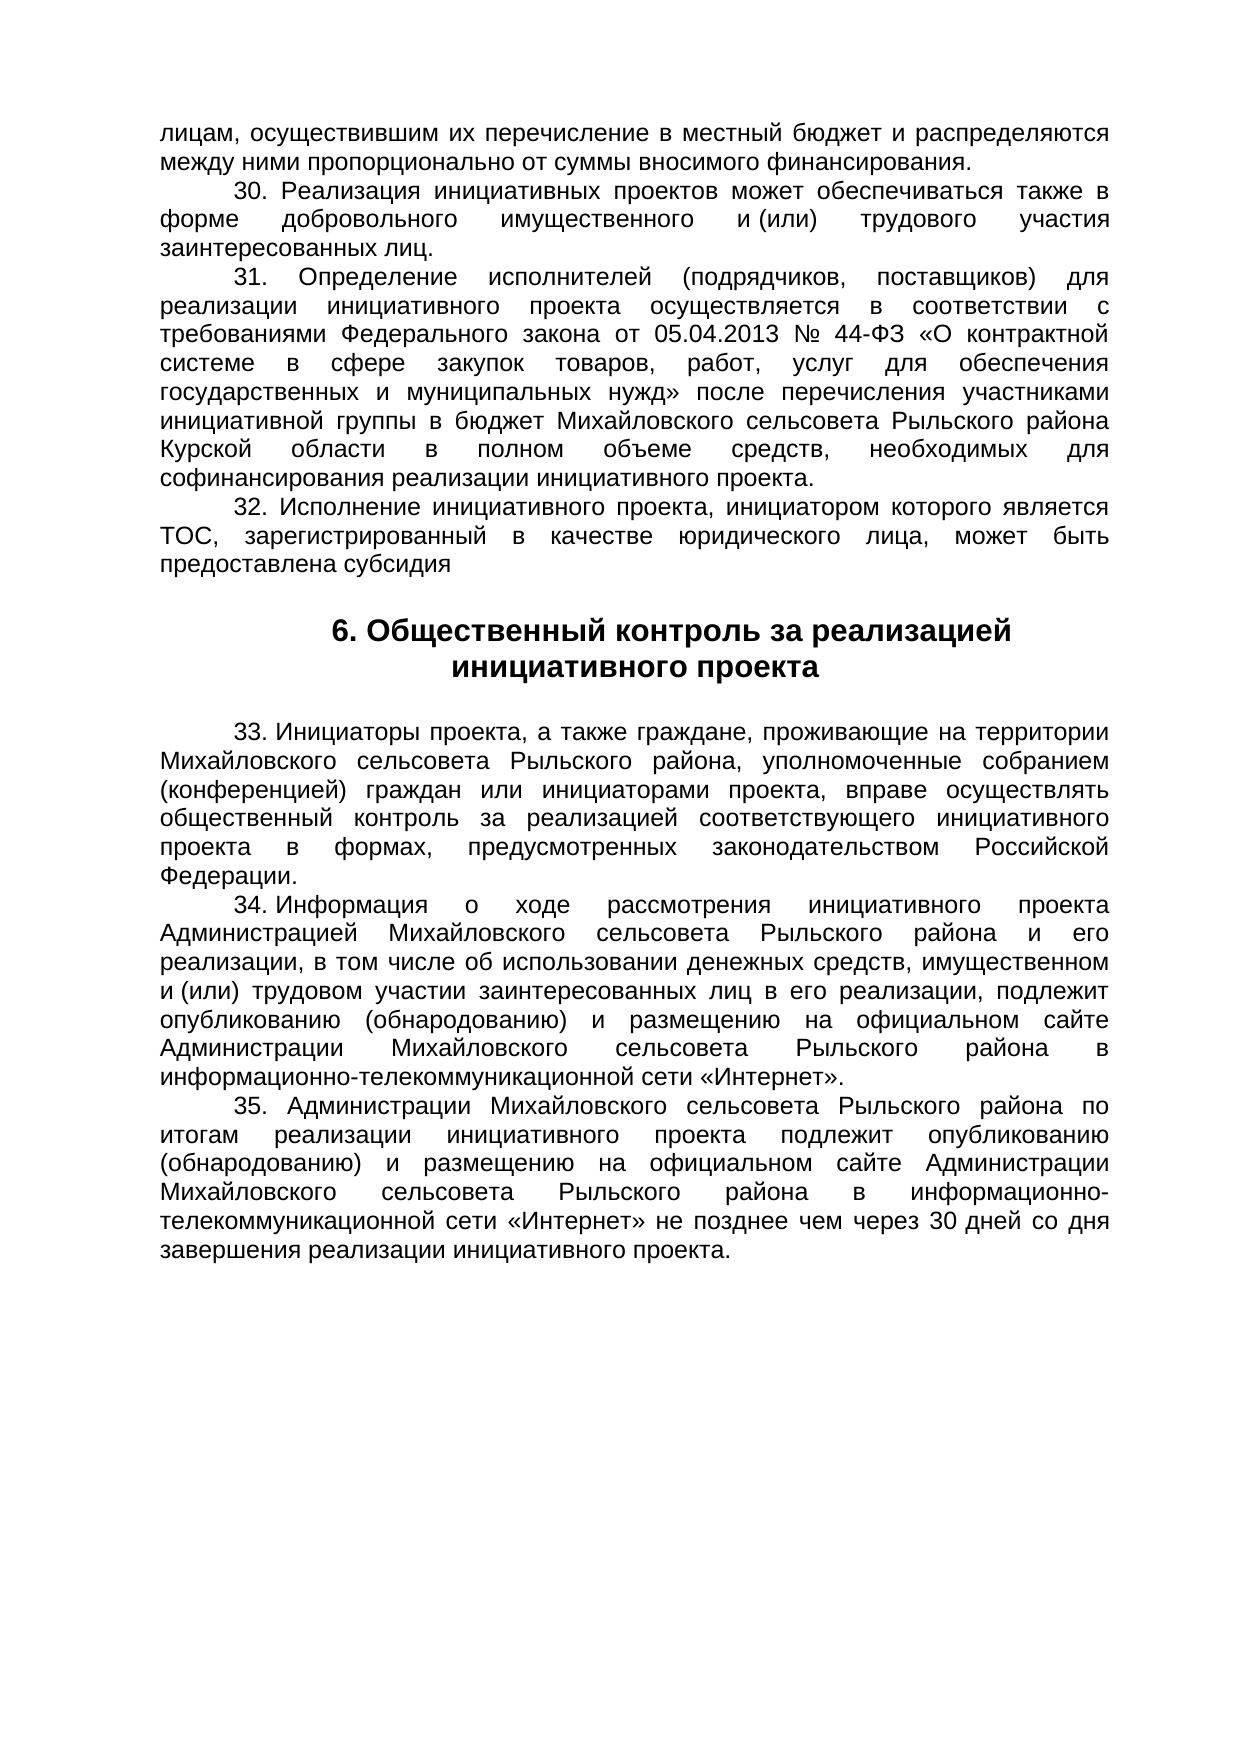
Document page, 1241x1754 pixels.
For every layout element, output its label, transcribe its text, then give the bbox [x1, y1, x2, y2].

text 32. Исполнение инициативного проекта, инициатором которого является ТОС, зарегистрированный в качестве юридического лица, может быть предоставлена субсидия [159, 492, 1110, 578]
text 30. Реализация инициативных проектов может обеспечиваться также в форме добровольного имущественного и (или) трудового участия заинтересованных лиц. [159, 176, 1110, 262]
text 35. Администрации Михайловского сельсовета Рыльского района по итогам реализации инициативного проекта подлежит опубликованию (обнародованию) и размещению на официальном сайте Администрации Михайловского сельсовета Рыльского района в информационно-телекоммуникационной сети «Интернет» не позднее чем через 30 дней со дня завершения реализации инициативного проекта. [159, 1091, 1110, 1263]
text 6. Общественный контроль за реализацией инициативного проекта [159, 612, 1110, 683]
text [159, 118, 1110, 176]
text 34. Информация о ходе рассмотрения инициативного проекта Администрацией Михайловского сельсовета Рыльского района и его реализации, в том числе об использовании денежных средств, имущественном и (или) трудовом участии заинтересованных лиц в его реализации, подлежит опубликованию (обнародованию) и размещению на официальном сайте Администрации Михайловского сельсовета Рыльского района в информационно-телекоммуникационной сети «Интернет». [159, 889, 1110, 1091]
text 33. Инициаторы проекта, а также граждане, проживающие на территории Михайловского сельсовета Рыльского района, уполномоченные собранием (конференцией) граждан или инициаторами проекта, вправе осуществлять общественный контроль за реализацией соответствующего инициативного проекта в формах, предусмотренных законодательством Российской Федерации. [159, 717, 1110, 889]
text 31. Определение исполнителей (подрядчиков, поставщиков) для реализации инициативного проекта осуществляется в соответствии с требованиями Федерального закона от 05.04.2013 № 44-ФЗ «О контрактной системе в сфере закупок товаров, работ, услуг для обеспечения государственных и муниципальных нужд» после перечисления участниками инициативной группы в бюджет Михайловского сельсовета Рыльского района Курской области в полном объеме средств, необходимых для софинансирования реализации инициативного проекта. [159, 262, 1110, 492]
